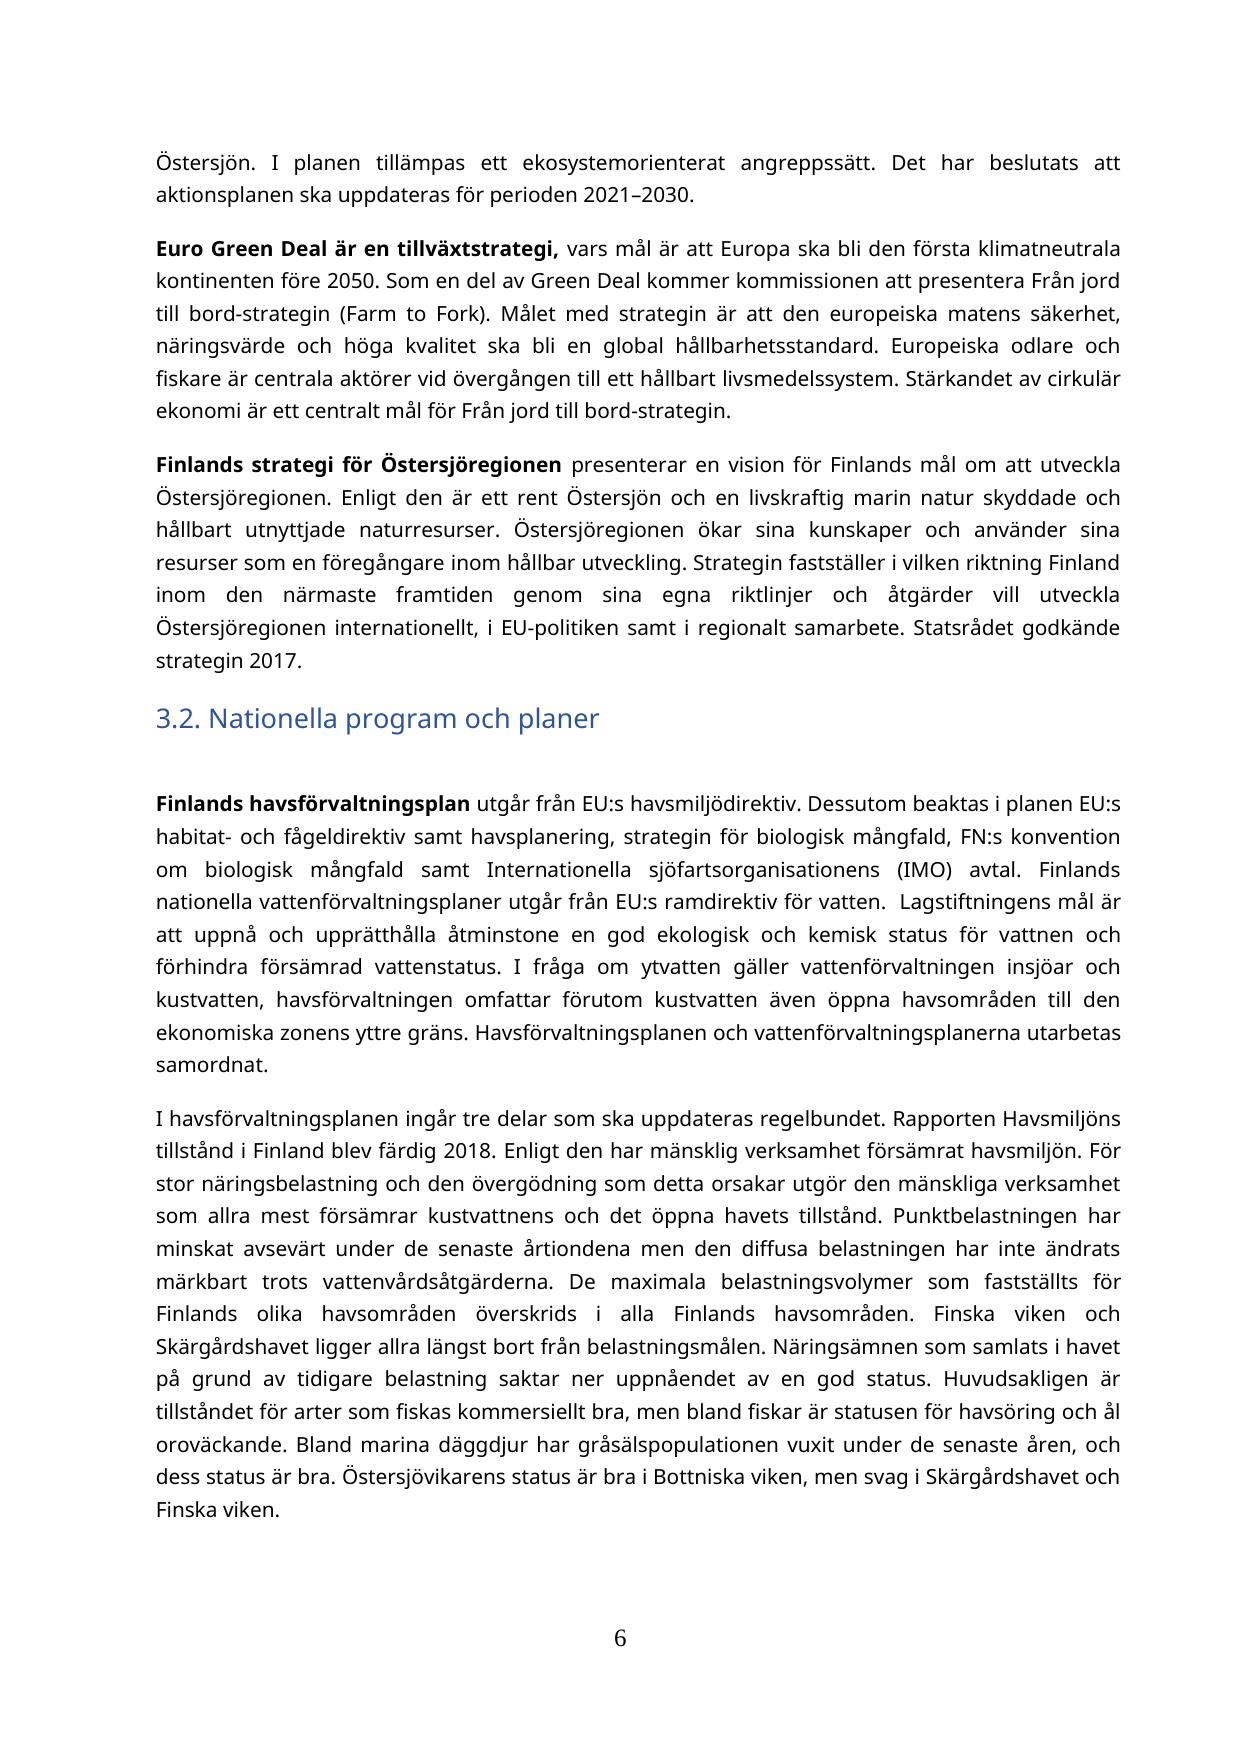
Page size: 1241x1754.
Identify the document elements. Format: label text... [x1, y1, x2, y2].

text Finlands strategi för Östersjöregionen presenterar en vision för Finlands mål om att utveckla Östersjöregionen. Enligt den är ett rent Östersjön och en livskraftig marin natur skyddade och hållbart utnyttjade naturresurser. Östersjöregionen ökar sina kunskaper och använder sina resurser som en föregångare inom hållbar utveckling. Strategin fastställer i vilken riktning Finland inom den närmaste framtiden genom sina egna riktlinjer och åtgärder vill utveckla Östersjöregionen internationellt, i EU-politiken samt i regionalt samarbete. Statsrådet godkände strategin 2017. [156, 450, 1122, 674]
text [156, 148, 1122, 209]
text I havsförvaltningsplanen ingår tre delar som ska uppdateras regelbundet. Rapporten Havsmiljöns tillstånd i Finland blev färdig 2018. Enligt den har mänsklig verksamhet försämrat havsmiljön. För stor näringsbelastning och den övergödning som detta orsakar utgör den mänskliga verksamhet som allra mest försämrar kustvattnens och det öppna havets tillstånd. Punktbelastningen har minskat avsevärt under de senaste årtiondena men den diffusa belastningen har inte ändrats märkbart trots vattenvårdsåtgärderna. De maximala belastningsvolymer som fastställts för Finlands olika havsområden överskrids i alla Finlands havsområden. Finska viken och Skärgårdshavet ligger allra längst bort från belastningsmålen. Näringsämnen som samlats i havet på grund av tidigare belastning saktar ner uppnåendet av en god status. Huvudsakligen är tillståndet för arter som fiskas kommersiellt bra, men bland fiskar är statusen för havsöring och ål oroväckande. Bland marina däggdjur har gråsälspopulationen vuxit under de senaste åren, och dess status är bra. Östersjövikarens status är bra i Bottniska viken, men svag i Skärgårdshavet och Finska viken. [156, 1104, 1122, 1523]
subtitle 3.2. Nationella program och planer [118, 699, 1122, 736]
text Euro Green Deal är en tillväxtstrategi, vars mål är att Europa ska bli den första klimatneutrala kontinenten före 2050. Som en del av Green Deal kommer kommissionen att presentera Från jord till bord-strategin (Farm to Fork). Målet med strategin är att den europeiska matens säkerhet, näringsvärde och höga kvalitet ska bli en global hållbarhetsstandard. Europeiska odlare och fiskare är centrala aktörer vid övergången till ett hållbart livsmedelssystem. Stärkandet av cirkulär ekonomi är ett centralt mål för Från jord till bord-strategin. [156, 234, 1122, 425]
text Finlands havsförvaltningsplan utgår från EU:s havsmiljödirektiv. Dessutom beaktas i planen EU:s habitat- och fågeldirektiv samt havsplanering, strategin för biologisk mångfald, FN:s konvention om biologisk mångfald samt Internationella sjöfartsorganisationens (IMO) avtal. Finlands nationella vattenförvaltningsplaner utgår från EU:s ramdirektiv för vatten. Lagstiftningens mål är att uppnå och upprätthålla åtminstone en god ekologisk och kemisk status för vattnen och förhindra försämrad vattenstatus. I fråga om ytvatten gäller vattenförvaltningen insjöar och kustvatten, havsförvaltningen omfattar förutom kustvatten även öppna havsområden till den ekonomiska zonens yttre gräns. Havsförvaltningsplanen och vattenförvaltningsplanerna utarbetas samordnat. [156, 789, 1122, 1079]
